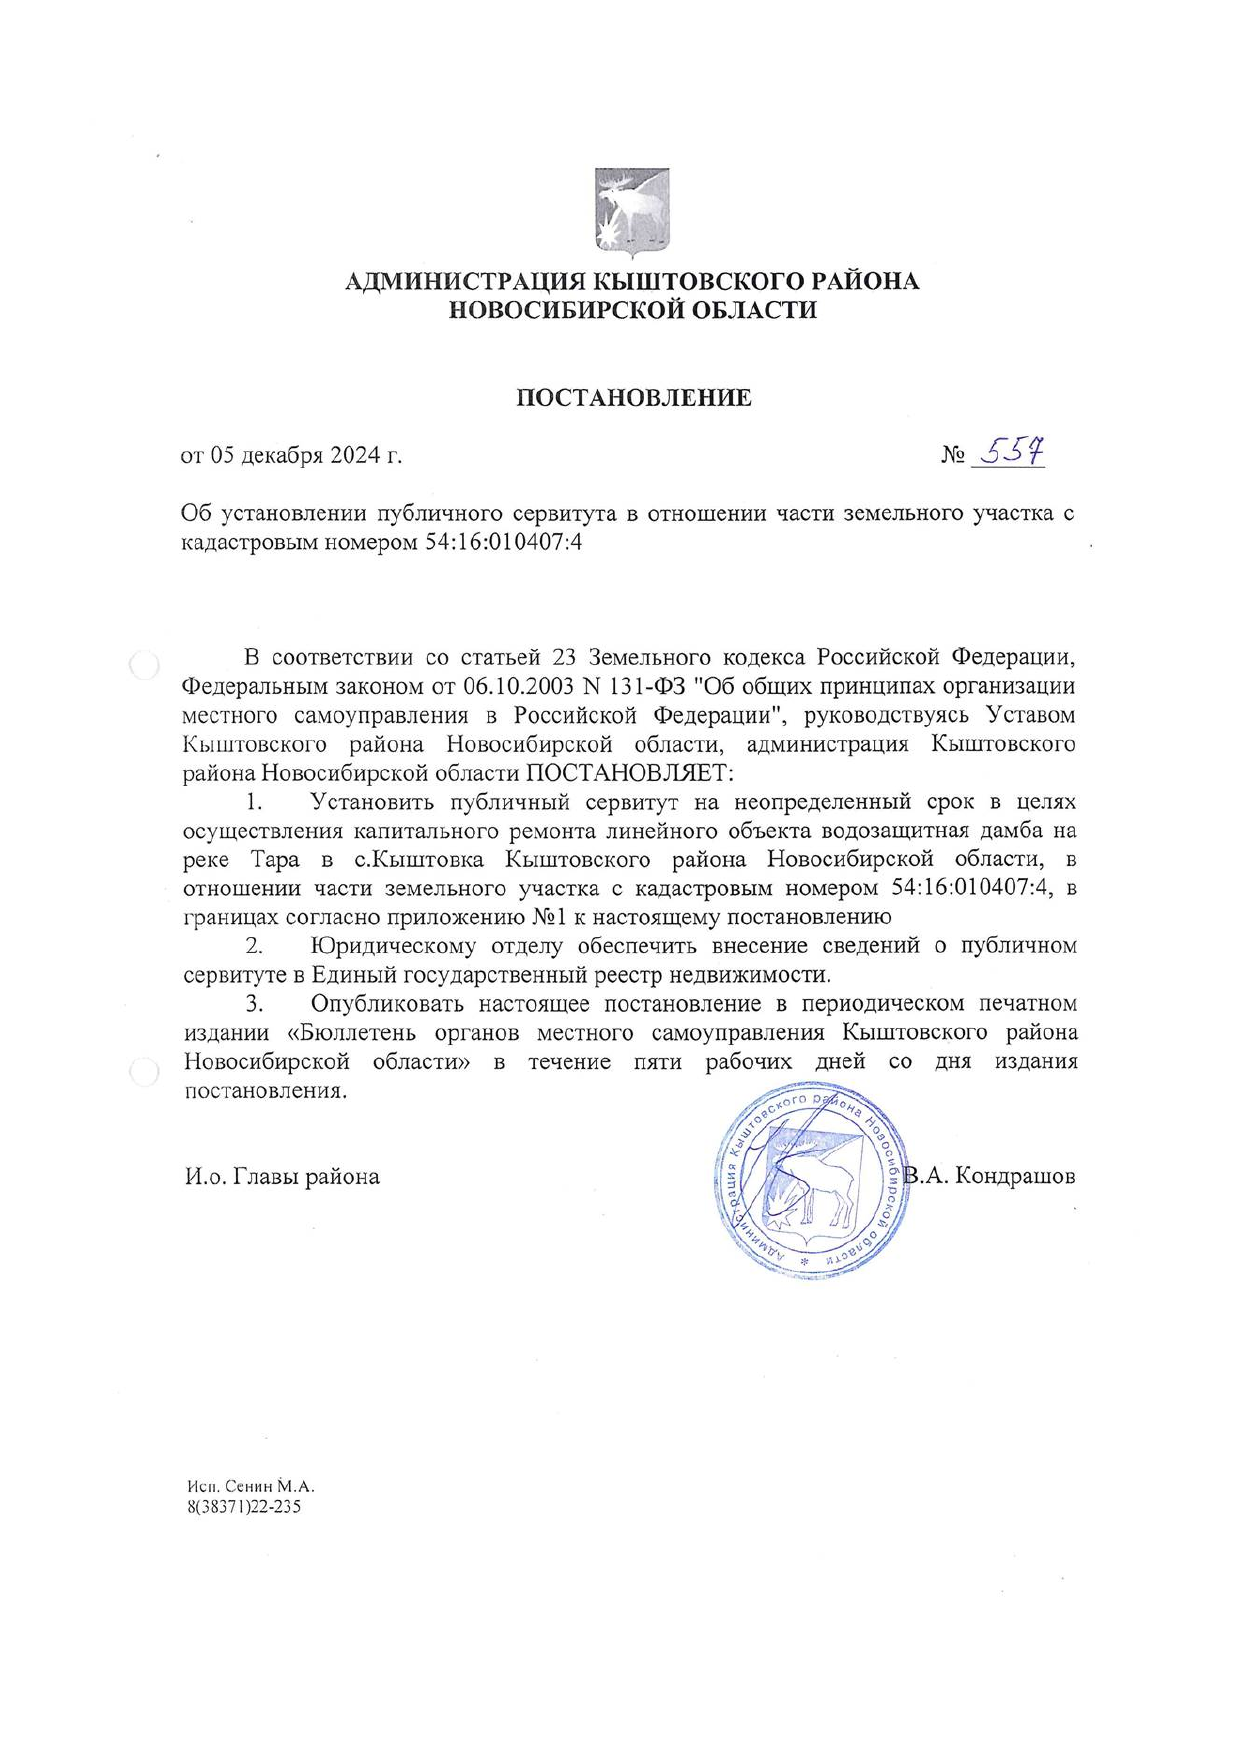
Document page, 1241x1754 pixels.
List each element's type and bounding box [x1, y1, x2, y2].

picture [88, 118, 1152, 1621]
